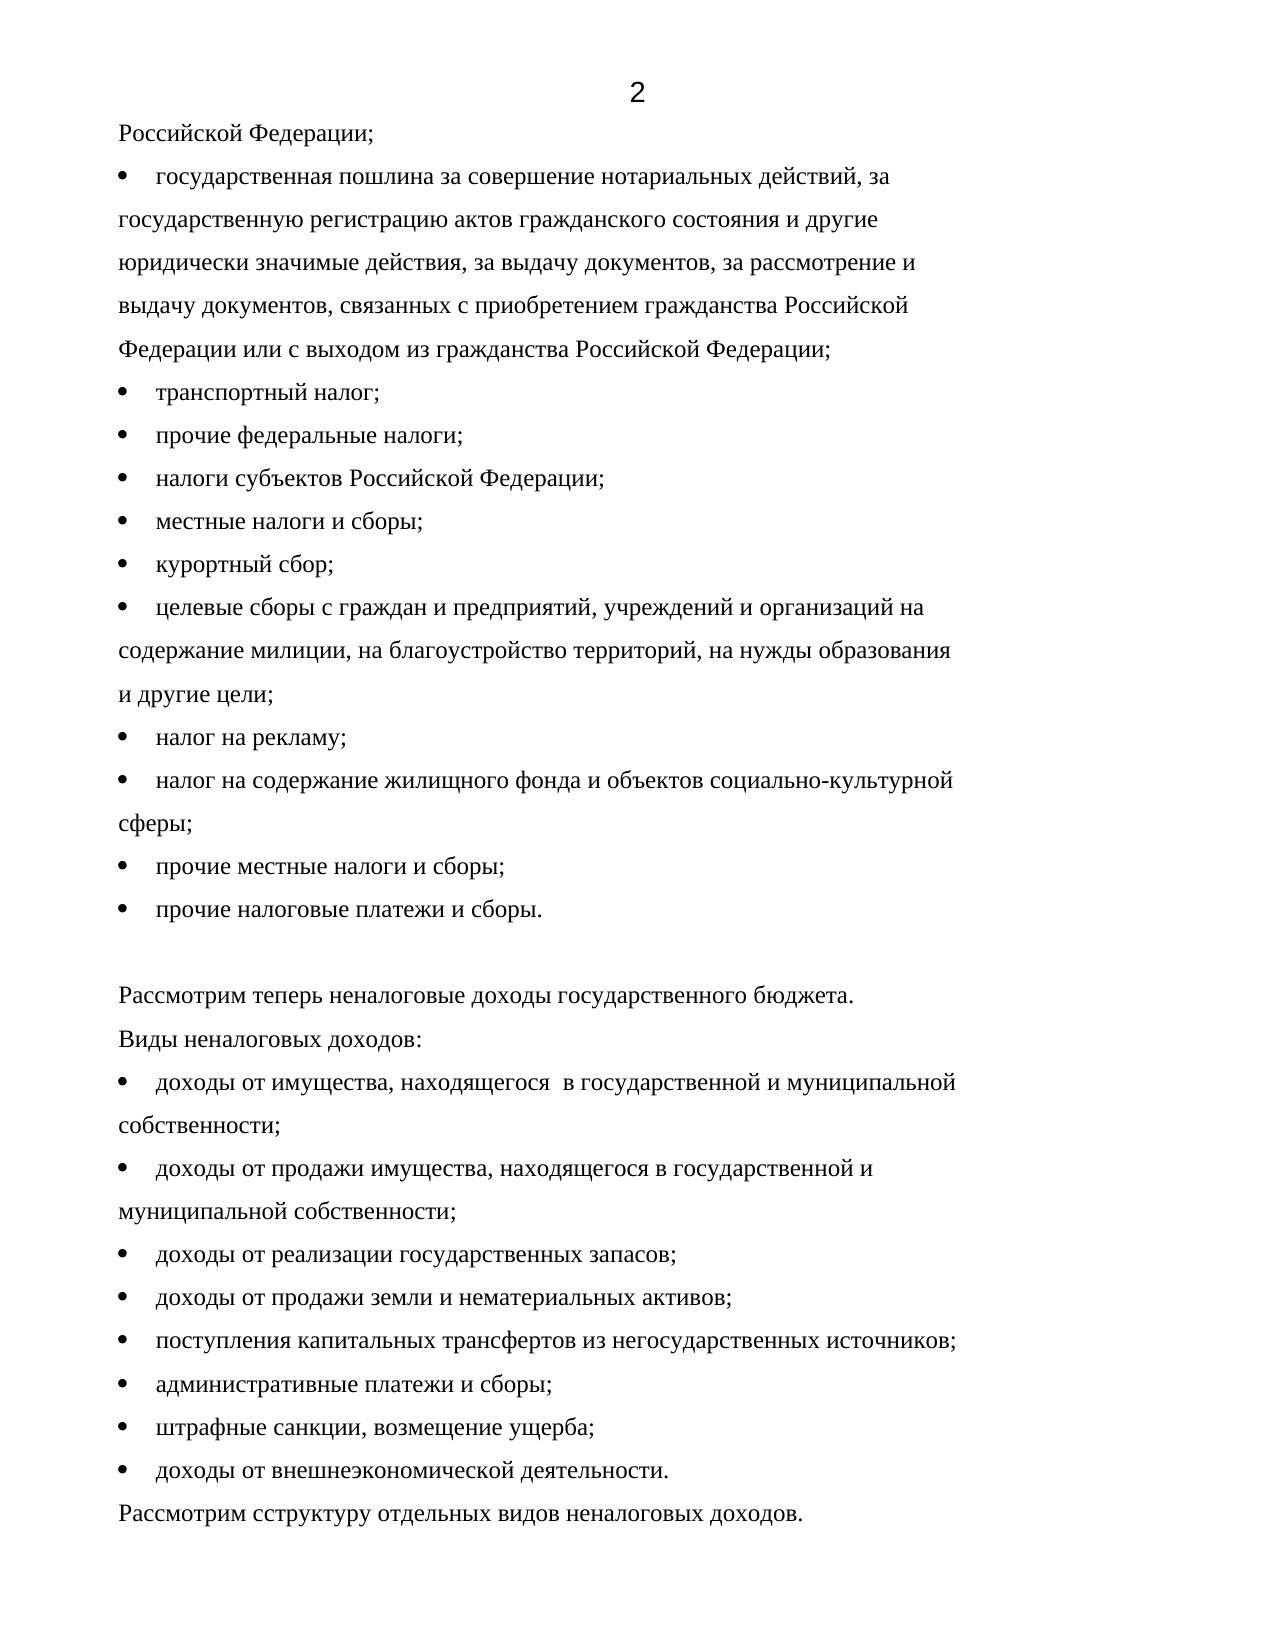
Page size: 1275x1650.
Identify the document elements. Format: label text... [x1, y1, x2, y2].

list доходы от имущества, находящегося в государственной и муниципальной [118, 1067, 1157, 1096]
list налог на рекламу; [118, 722, 1157, 751]
text Рассмотрим сструктуру отдельных видов неналоговых доходов. [118, 1498, 1157, 1527]
list штрафные санкции, возмещение ущерба; [118, 1412, 1157, 1441]
list доходы от продажи земли и нематериальных активов; [118, 1282, 1157, 1311]
list целевые сборы с граждан и предприятий, учреждений и организаций на [118, 592, 1157, 621]
list административные платежи и сборы; [118, 1369, 1157, 1397]
text собственности; [118, 1110, 1157, 1139]
list прочие федеральные налоги; [118, 420, 1157, 449]
text юридически значимые действия, за выдачу документов, за рассмотрение и [118, 247, 1157, 276]
list прочие налоговые платежи и сборы. [118, 894, 1157, 923]
list налог на содержание жилищного фонда и объектов социально-культурной [118, 765, 1157, 794]
text и другие цели; [118, 679, 1157, 707]
list прочие местные налоги и сборы; [118, 851, 1157, 880]
text Виды неналоговых доходов: [118, 1024, 1157, 1052]
list поступления капитальных трансфертов из негосударственных источников; [118, 1326, 1157, 1354]
list государственная пошлина за совершение нотариальных действий, за [118, 161, 1157, 190]
list транспортный налог; [118, 377, 1157, 406]
text сферы; [118, 808, 1157, 837]
text содержание милиции, на благоустройство территорий, на нужды образования [118, 636, 1157, 664]
text государственную регистрацию актов гражданского состояния и другие [118, 204, 1157, 233]
text муниципальной собственности; [118, 1196, 1157, 1225]
list доходы от реализации государственных запасов; [118, 1239, 1157, 1268]
list налоги субъектов Российской Федерации; [118, 463, 1157, 492]
list местные налоги и сборы; [118, 506, 1157, 535]
text Российской Федерации; [118, 118, 1157, 147]
text выдачу документов, связанных с приобретением гражданства Российской [118, 291, 1157, 319]
list доходы от продажи имущества, находящегося в государственной и [118, 1153, 1157, 1182]
list доходы от внешнеэкономической деятельности. [118, 1455, 1157, 1484]
list курортный сбор; [118, 549, 1157, 578]
text Рассмотрим теперь неналоговые доходы государственного бюджета. [118, 981, 1157, 1009]
text Федерации или с выходом из гражданства Российской Федерации; [118, 334, 1157, 362]
